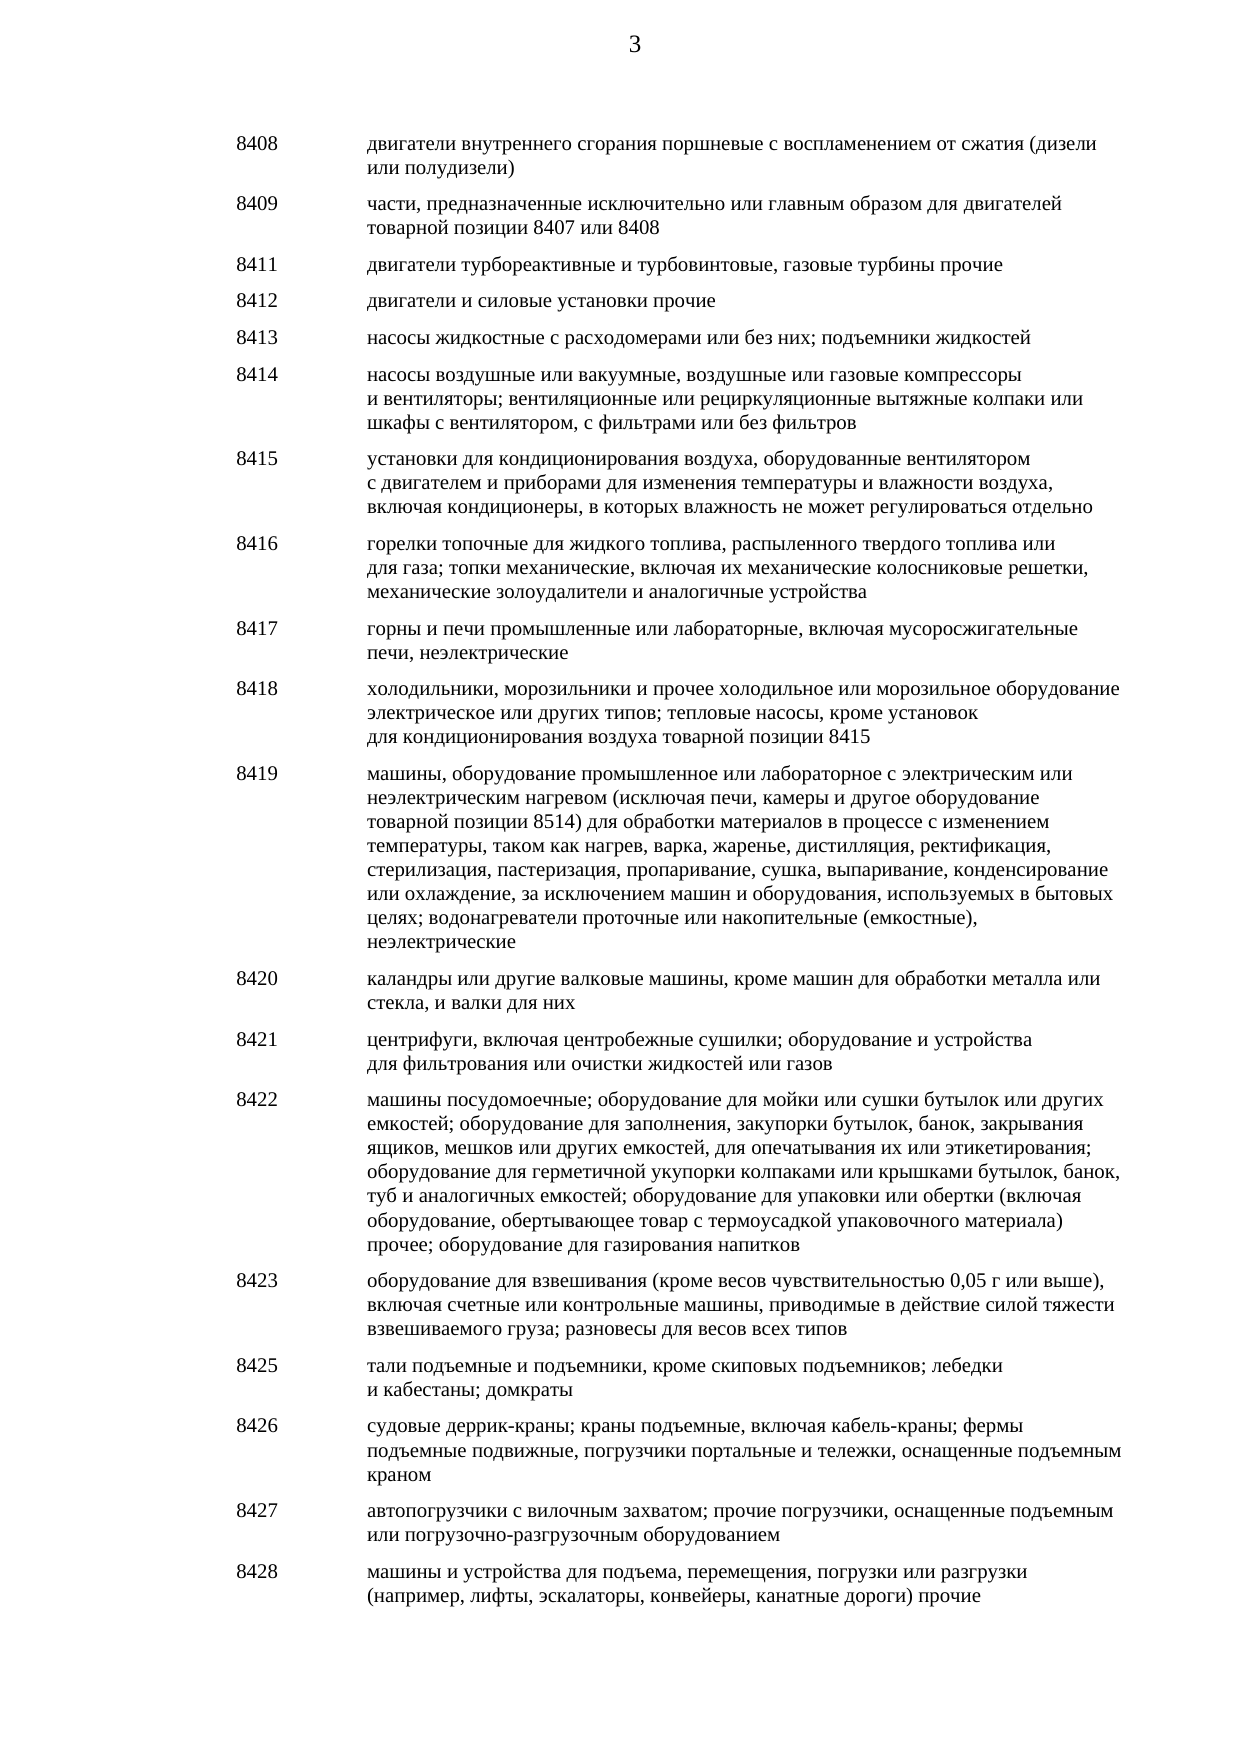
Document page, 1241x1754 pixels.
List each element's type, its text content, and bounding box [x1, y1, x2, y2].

table_cell оборудование для взвешивания (кроме весов чувствительностью 0,05 г или выше), включая счетные или контрольные машины, приводимые в действие силой тяжести взвешиваемого груза; разновесы для весов всех типов [366, 1256, 1122, 1340]
table_cell части, предназначенные исключительно или главным образом для двигателей товарной позиции 8407 или 8408 [366, 179, 1122, 239]
table_cell 8426 [148, 1401, 366, 1486]
table_cell 8427 [148, 1486, 366, 1546]
table_cell 8421 [148, 1014, 366, 1075]
table_cell холодильники, морозильники и прочее холодильное или морозильное оборудование электрическое или других типов; тепловые насосы, кроме установок для кондиционирования воздуха товарной позиции 8415 [366, 664, 1122, 748]
table_cell 8419 [148, 749, 366, 953]
table_cell насосы воздушные или вакуумные, воздушные или газовые компрессоры и вентиляторы; вентиляционные или рециркуляционные вытяжные колпаки или шкафы с вентилятором, с фильтрами или без фильтров [366, 349, 1122, 434]
table_cell 8412 [148, 276, 366, 312]
table_cell горны и печи промышленные или лабораторные, включая мусоросжигательные печи, неэлектрические [366, 603, 1122, 664]
table_cell 8415 [148, 434, 366, 518]
table_cell 8414 [148, 349, 366, 434]
table_cell машины и устройства для подъема, перемещения, погрузки или разгрузки (например, лифты, эскалаторы, конвейеры, канатные дороги) прочие [366, 1546, 1122, 1607]
table_cell 8423 [148, 1256, 366, 1340]
table_cell двигатели и силовые установки прочие [366, 276, 1122, 312]
table_cell 8425 [148, 1340, 366, 1401]
table_cell судовые деррик-краны; краны подъемные, включая кабель-краны; фермы подъемные подвижные, погрузчики портальные и тележки, оснащенные подъемным краном [366, 1401, 1122, 1486]
table_cell 8418 [148, 664, 366, 748]
table_cell 8409 [148, 179, 366, 239]
table_cell 8422 [148, 1075, 366, 1256]
table_cell двигатели внутреннего сгорания поршневые с воспламенением от сжатия (дизели или полудизели) [366, 118, 1122, 179]
table_cell машины посудомоечные; оборудование для мойки или сушки бутылок или других емкостей; оборудование для заполнения, закупорки бутылок, банок, закрывания ящиков, мешков или других емкостей, для опечатывания их или этикетирования; оборудование для герметичной укупорки колпаками или крышками бутылок, банок, туб и аналогичных емкостей; оборудование для упаковки или обертки (включая оборудование, обертывающее товар с термоусадкой упаковочного материала) прочее; оборудование для газирования напитков [366, 1075, 1122, 1256]
table_cell центрифуги, включая центробежные сушилки; оборудование и устройства для фильтрования или очистки жидкостей или газов [366, 1014, 1122, 1075]
table_cell машины, оборудование промышленное или лабораторное с электрическим или неэлектрическим нагревом (исключая печи, камеры и другое оборудование товарной позиции 8514) для обработки материалов в процессе с изменением температуры, таком как нагрев, варка, жаренье, дистилляция, ректификация, стерилизация, пастеризация, пропаривание, сушка, выпаривание, конденсирование или охлаждение, за исключением машин и оборудования, используемых в бытовых целях; водонагреватели проточные или накопительные (емкостные), неэлектрические [366, 749, 1122, 953]
table_cell 8413 [148, 313, 366, 349]
table_cell 8416 [148, 519, 366, 603]
table_cell тали подъемные и подъемники, кроме скиповых подъемников; лебедки и кабестаны; домкраты [366, 1340, 1122, 1401]
table_cell 8411 [148, 239, 366, 276]
table_cell 8417 [148, 603, 366, 664]
table_cell установки для кондиционирования воздуха, оборудованные вентилятором с двигателем и приборами для изменения температуры и влажности воздуха, включая кондиционеры, в которых влажность не может регулироваться отдельно [366, 434, 1122, 518]
table_cell насосы жидкостные с расходомерами или без них; подъемники жидкостей [366, 313, 1122, 349]
table_cell 8408 [148, 118, 366, 179]
table_cell двигатели турбореактивные и турбовинтовые, газовые турбины прочие [366, 239, 1122, 276]
table_cell 8428 [148, 1546, 366, 1607]
table_cell автопогрузчики с вилочным захватом; прочие погрузчики, оснащенные подъемным или погрузочно-разгрузочным оборудованием [366, 1486, 1122, 1546]
table_cell горелки топочные для жидкого топлива, распыленного твердого топлива или для газа; топки механические, включая их механические колосниковые решетки, механические золоудалители и аналогичные устройства [366, 519, 1122, 603]
table_cell каландры или другие валковые машины, кроме машин для обработки металла или стекла, и валки для них [366, 954, 1122, 1014]
table_cell 8420 [148, 954, 366, 1014]
